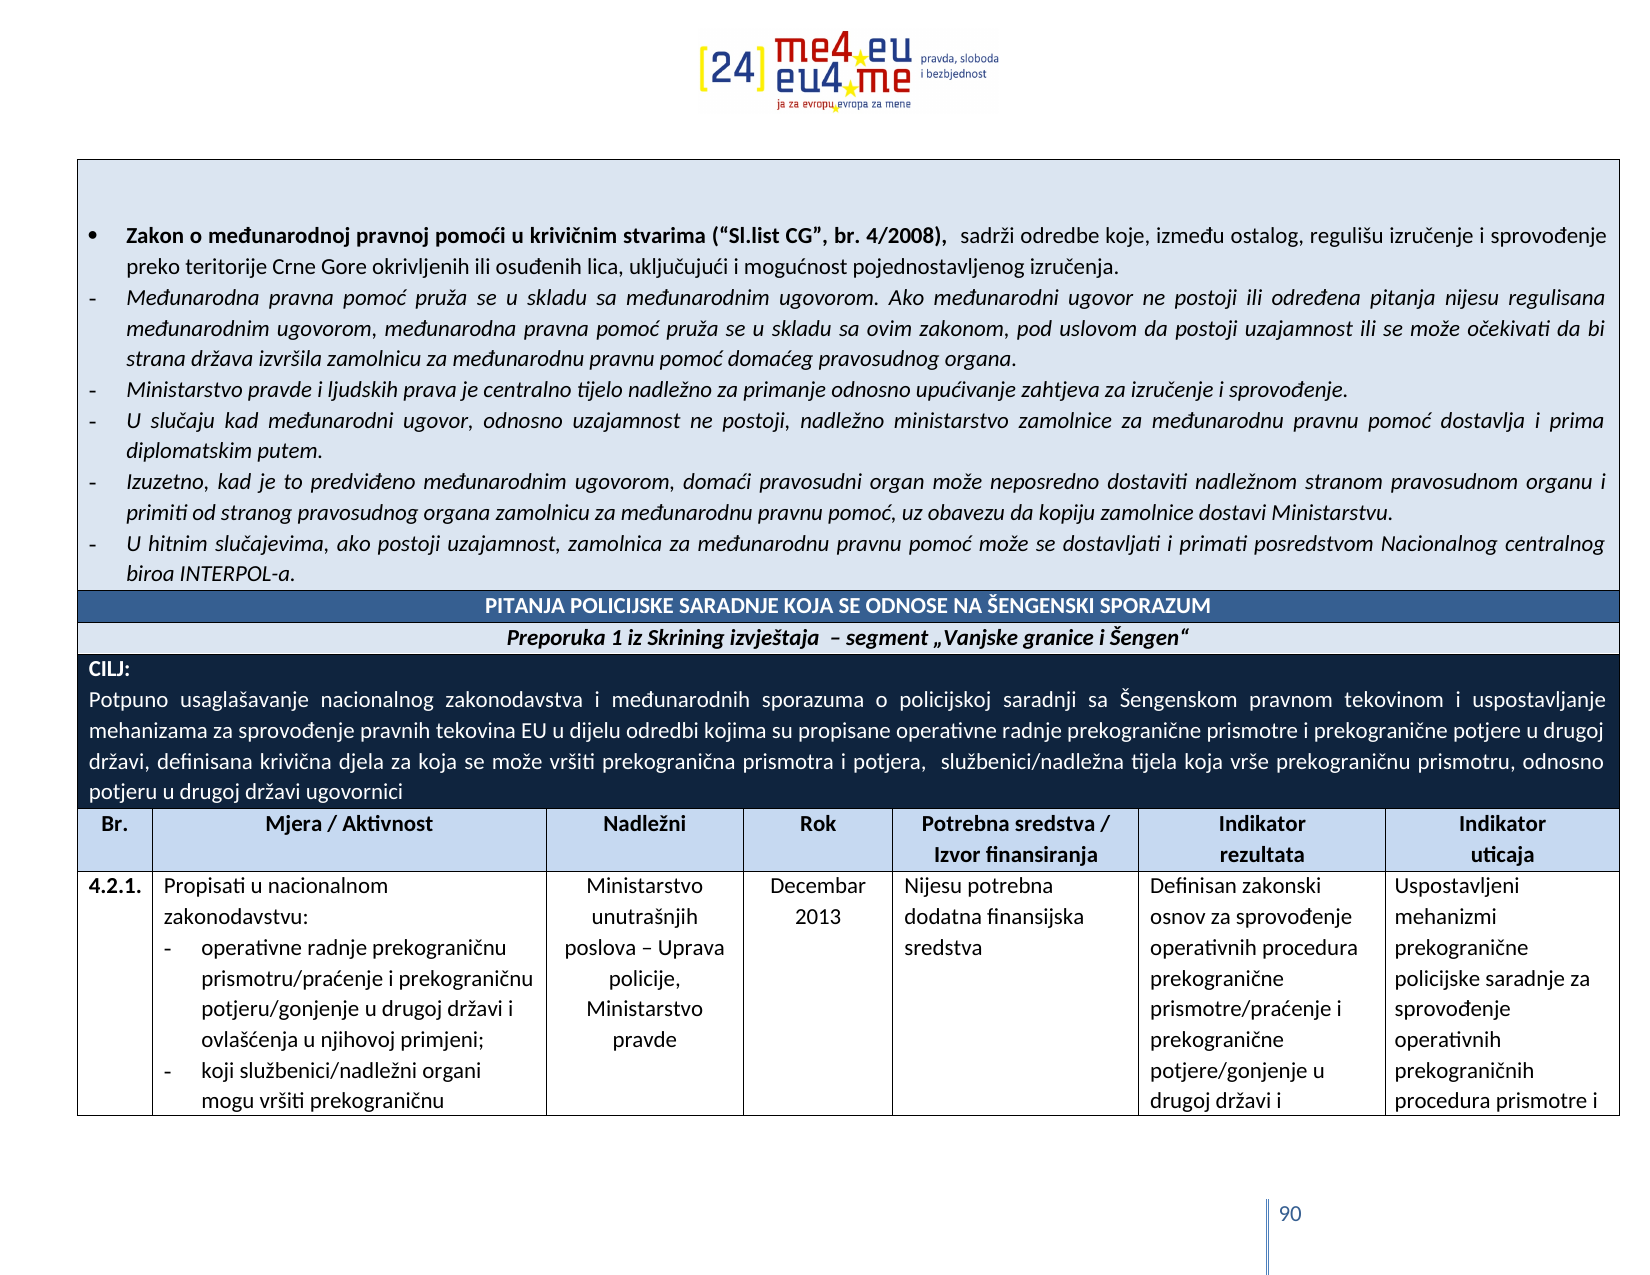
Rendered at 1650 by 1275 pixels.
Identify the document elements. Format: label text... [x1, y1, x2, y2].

table_cell CILJ: Potpuno usaglašavanje nacionalnog zakonodavstva i međunarodnih sporazuma o policijskoj saradnji sa Šengenskom pravnom tekovinom i uspostavljanje mehanizama za sprovođenje pravnih tekovina EU u dijelu odredbi kojima su propisane operativne radnje prekogranične prismotre i prekogranične potjere u drugoj državi, definisana krivična djela za koja se može vršiti prekogranična prismotra i potjera, službenici/nadležna tijela koja vrše prekograničnu prismotru, odnosno potjeru u drugoj državi ugovornici [78, 655, 1619, 808]
table_cell Indikator uticaja [1386, 809, 1619, 871]
table_cell Rok [744, 809, 892, 871]
table_cell Uspostavljeni mehanizmi prekogranične policijske saradnje za sprovođenje operativnih prekograničnih procedura prismotre i potjere [1386, 872, 1619, 1115]
table_cell Nadležni [547, 809, 743, 871]
table_cell Indikator rezultata [1139, 809, 1385, 871]
table_cell Br. [78, 809, 152, 871]
table_cell Ministarstvo unutrašnjih poslova – Uprava policije, Ministarstvo pravde [547, 872, 743, 1115]
table_cell Preporuka 1 iz Skrining izvještaja – segment „Vanjske granice i Šengen“ [78, 623, 1619, 653]
table_cell Potrebna sredstva / Izvor finansiranja [893, 809, 1138, 871]
picture [697, 28, 999, 114]
table_cell PITANJA POLICIJSKE SARADNJE KOJA SE ODNOSE NA ŠENGENSKI SPORAZUM [78, 591, 1619, 622]
table_cell Mjera / Aktivnost [153, 809, 546, 871]
table_cell Decembar 2013 [744, 872, 892, 1115]
table_cell [78, 872, 152, 1115]
table_cell Nijesu potrebna dodatna finansijska sredstva [893, 872, 1138, 1115]
